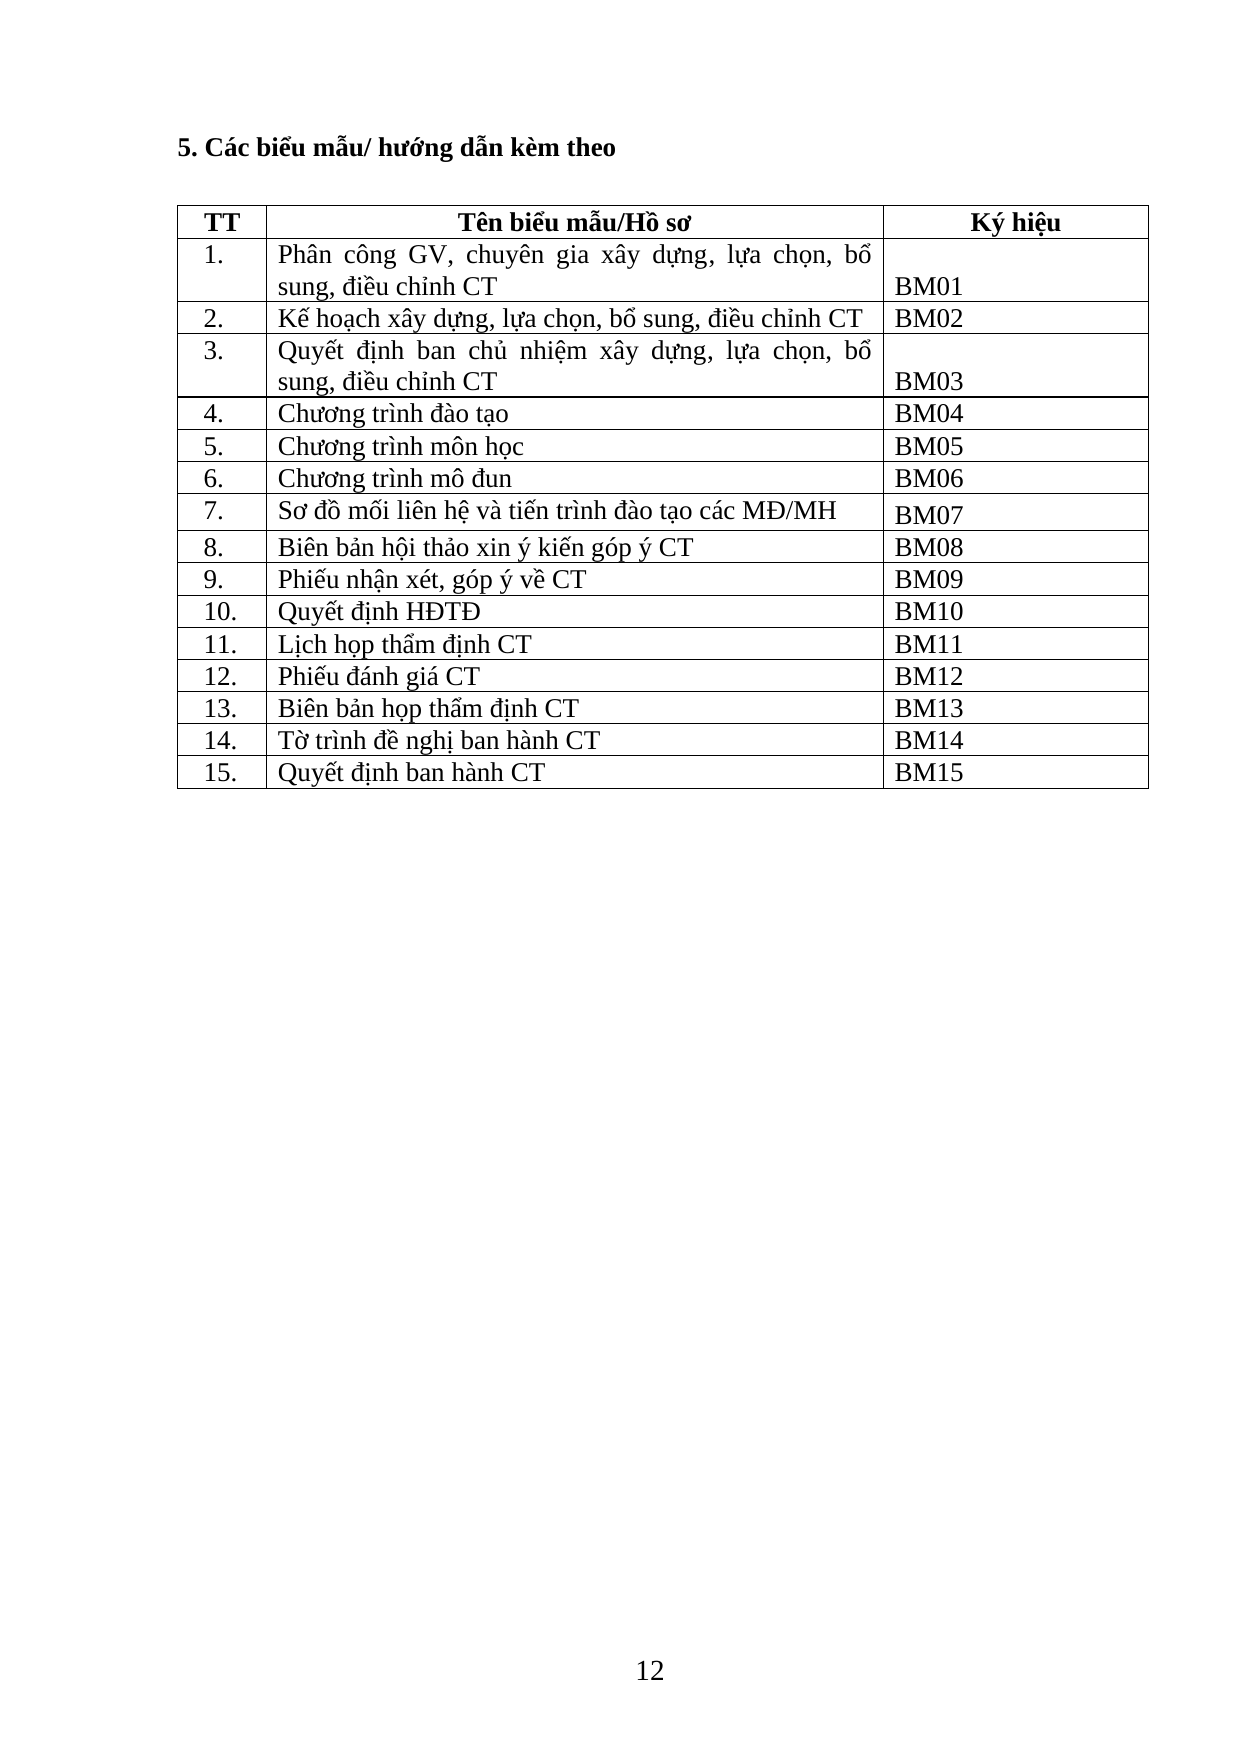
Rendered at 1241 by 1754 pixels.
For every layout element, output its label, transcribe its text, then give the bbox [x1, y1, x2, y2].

table_cell BM07 [884, 494, 1148, 530]
table_cell BM13 [884, 692, 1148, 723]
table_cell [178, 430, 266, 461]
table_cell Chương trình đào tạo [267, 398, 883, 429]
table_cell BM09 [884, 563, 1148, 594]
table_cell BM10 [884, 596, 1148, 627]
table_cell BM15 [884, 756, 1148, 788]
table_cell [178, 531, 266, 562]
table_cell [178, 596, 266, 627]
table_cell BM06 [884, 462, 1148, 493]
table_cell BM01 [884, 239, 1148, 301]
table_cell BM05 [884, 430, 1148, 461]
table_cell [178, 334, 266, 396]
table_cell [178, 239, 266, 301]
table_cell Biên bản hội thảo xin ý kiến góp ý CT [267, 531, 883, 562]
table_cell Phân công GV, chuyên gia xây dựng, lựa chọn, bổ sung, điều chỉnh CT [267, 239, 883, 301]
table_cell [178, 302, 266, 333]
table_cell [178, 628, 266, 659]
table_header Tên biểu mẫu/Hồ sơ [267, 206, 883, 238]
table_cell [178, 462, 266, 493]
table_cell Sơ đồ mối liên hệ và tiến trình đào tạo các MĐ/MH [267, 494, 883, 530]
table_cell [178, 660, 266, 691]
table_cell Kế hoạch xây dựng, lựa chọn, bổ sung, điều chỉnh CT [267, 302, 883, 333]
table_cell [178, 494, 266, 530]
table_cell BM11 [884, 628, 1148, 659]
table_cell Quyết định HĐTĐ [267, 596, 883, 627]
table_cell BM04 [884, 398, 1148, 429]
table_cell BM08 [884, 531, 1148, 562]
table_cell [178, 398, 266, 429]
table_cell Quyết định ban chủ nhiệm xây dựng, lựa chọn, bổ sung, điều chỉnh CT [267, 334, 883, 396]
table_cell Chương trình môn học [267, 430, 883, 461]
table_cell Phiếu nhận xét, góp ý về CT [267, 563, 883, 594]
table_cell [178, 724, 266, 755]
table_header Ký hiệu [884, 206, 1148, 238]
table_cell Quyết định ban hành CT [267, 756, 883, 788]
subtitle 5. Các biểu mẫu/ hướng dẫn kèm theo [177, 131, 1122, 162]
table_header TT [178, 206, 266, 238]
table_cell [178, 756, 266, 788]
table_cell BM12 [884, 660, 1148, 691]
table_cell BM03 [884, 334, 1148, 396]
table_cell Tờ trình đề nghị ban hành CT [267, 724, 883, 755]
table_cell BM14 [884, 724, 1148, 755]
table_cell BM02 [884, 302, 1148, 333]
table_cell Lịch họp thẩm định CT [267, 628, 883, 659]
table_cell Chương trình mô đun [267, 462, 883, 493]
table_cell [178, 563, 266, 594]
table_cell Biên bản họp thẩm định CT [267, 692, 883, 723]
table_cell [178, 692, 266, 723]
table_cell Phiếu đánh giá CT [267, 660, 883, 691]
